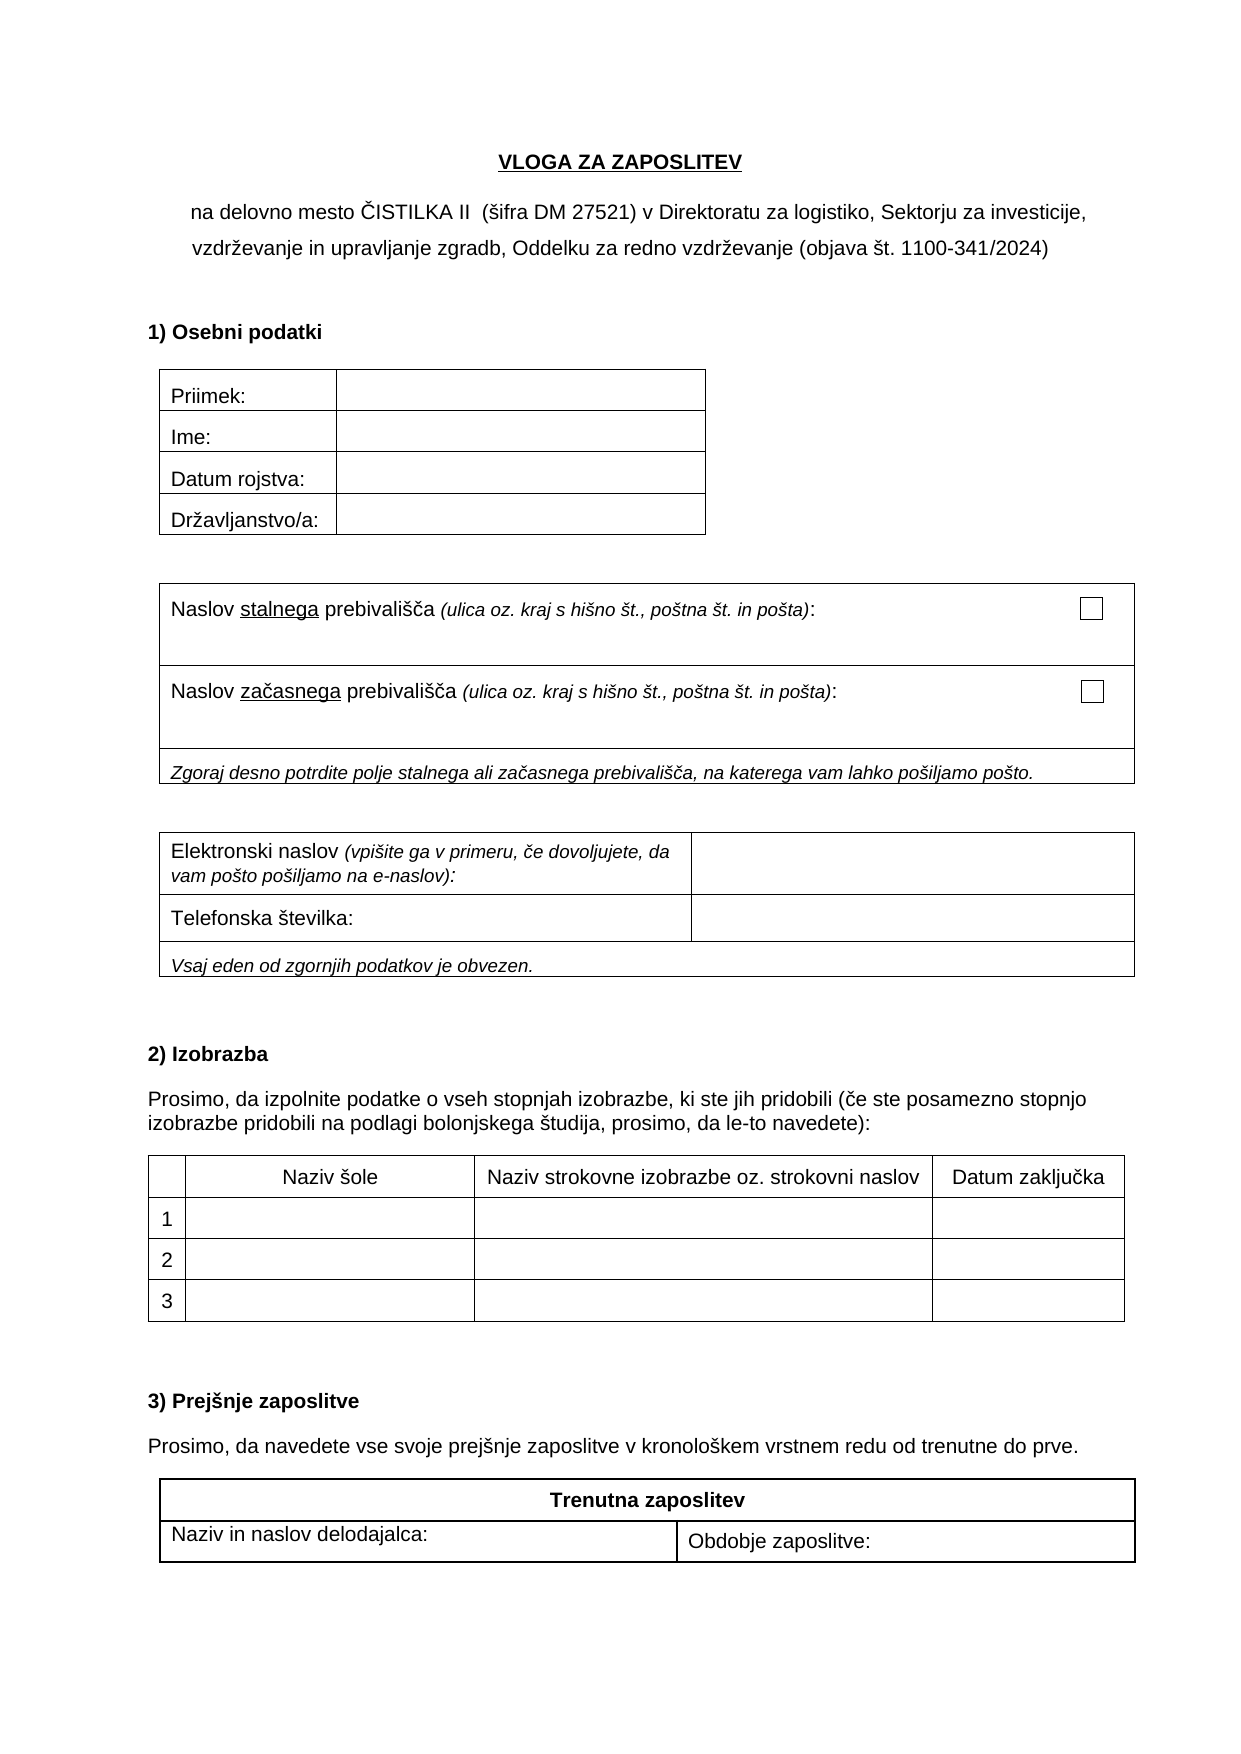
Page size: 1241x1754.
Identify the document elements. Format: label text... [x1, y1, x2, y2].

title VLOGA ZA ZAPOSLITEV [148, 148, 1093, 175]
table_cell Telefonska številka: [160, 895, 691, 941]
table_cell [692, 895, 1134, 941]
table_cell [186, 1280, 474, 1321]
text 1) Osebni podatki [148, 319, 1093, 343]
text 3) Prejšnje zaposlitve [148, 1389, 1093, 1413]
table_header Elektronski naslov (vpišite ga v primeru, če dovoljujete, da vam pošto pošiljamo na e-naslov): [160, 833, 691, 893]
table_header Trenutna zaposlitev [161, 1480, 1134, 1520]
table_cell [933, 1198, 1124, 1238]
table_header Naslov stalnega prebivališča (ulica oz. kraj s hišno št., poštna št. in pošta): [160, 584, 1134, 665]
table_cell [186, 1198, 474, 1238]
table_cell 1 [149, 1198, 185, 1238]
table_header [149, 1156, 185, 1197]
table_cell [161, 1522, 676, 1561]
table_header Naziv šole [186, 1156, 474, 1197]
table_cell [186, 1239, 474, 1279]
table_cell [933, 1280, 1124, 1321]
table_header [337, 370, 705, 410]
table_header Datum zaključka [933, 1156, 1124, 1197]
table_cell Ime: [160, 411, 336, 451]
table_cell 3 [149, 1280, 185, 1321]
text Prosimo, da navedete vse svoje prejšnje zaposlitve v kronološkem vrstnem redu od trenutne do prve. [148, 1433, 1093, 1457]
table_cell Zgoraj desno potrdite polje stalnega ali začasnega prebivališča, na katerega vam lahko pošiljamo pošto. [160, 749, 1134, 783]
table_cell Datum rojstva: [160, 452, 336, 492]
table_header [692, 833, 1134, 893]
table_cell Državljanstvo/a: [160, 494, 336, 534]
table_cell [475, 1239, 932, 1279]
table_cell [337, 452, 705, 492]
table_header Priimek: [160, 370, 336, 410]
table_cell Vsaj eden od zgornjih podatkov je obvezen. [160, 942, 1134, 976]
table_cell [475, 1198, 932, 1238]
title na delovno mesto ČISTILKA II (šifra DM 27521) v Direktoratu za logistiko, Sektorju za investicije, vzdrževanje in upravljanje zgradb, Oddelku za redno vzdrževanje (objava št. 1100-341/2024) [148, 200, 1093, 259]
table_cell [933, 1239, 1124, 1279]
text 2) Izobrazba [148, 1042, 1093, 1066]
table_cell 2 [149, 1239, 185, 1279]
table_cell [337, 494, 705, 534]
table_cell Naslov začasnega prebivališča (ulica oz. kraj s hišno št., poštna št. in pošta): [160, 666, 1134, 748]
text Prosimo, da izpolnite podatke o vseh stopnjah izobrazbe, ki ste jih pridobili (če ste posamezno stopnjo izobrazbe pridobili na podlagi bolonjskega študija, prosimo, da le-to navedete): [148, 1086, 1093, 1134]
table_header Naziv strokovne izobrazbe oz. strokovni naslov [475, 1156, 932, 1197]
table_cell [475, 1280, 932, 1321]
table_cell [337, 411, 705, 451]
table_cell Obdobje zaposlitve: [678, 1522, 1134, 1561]
